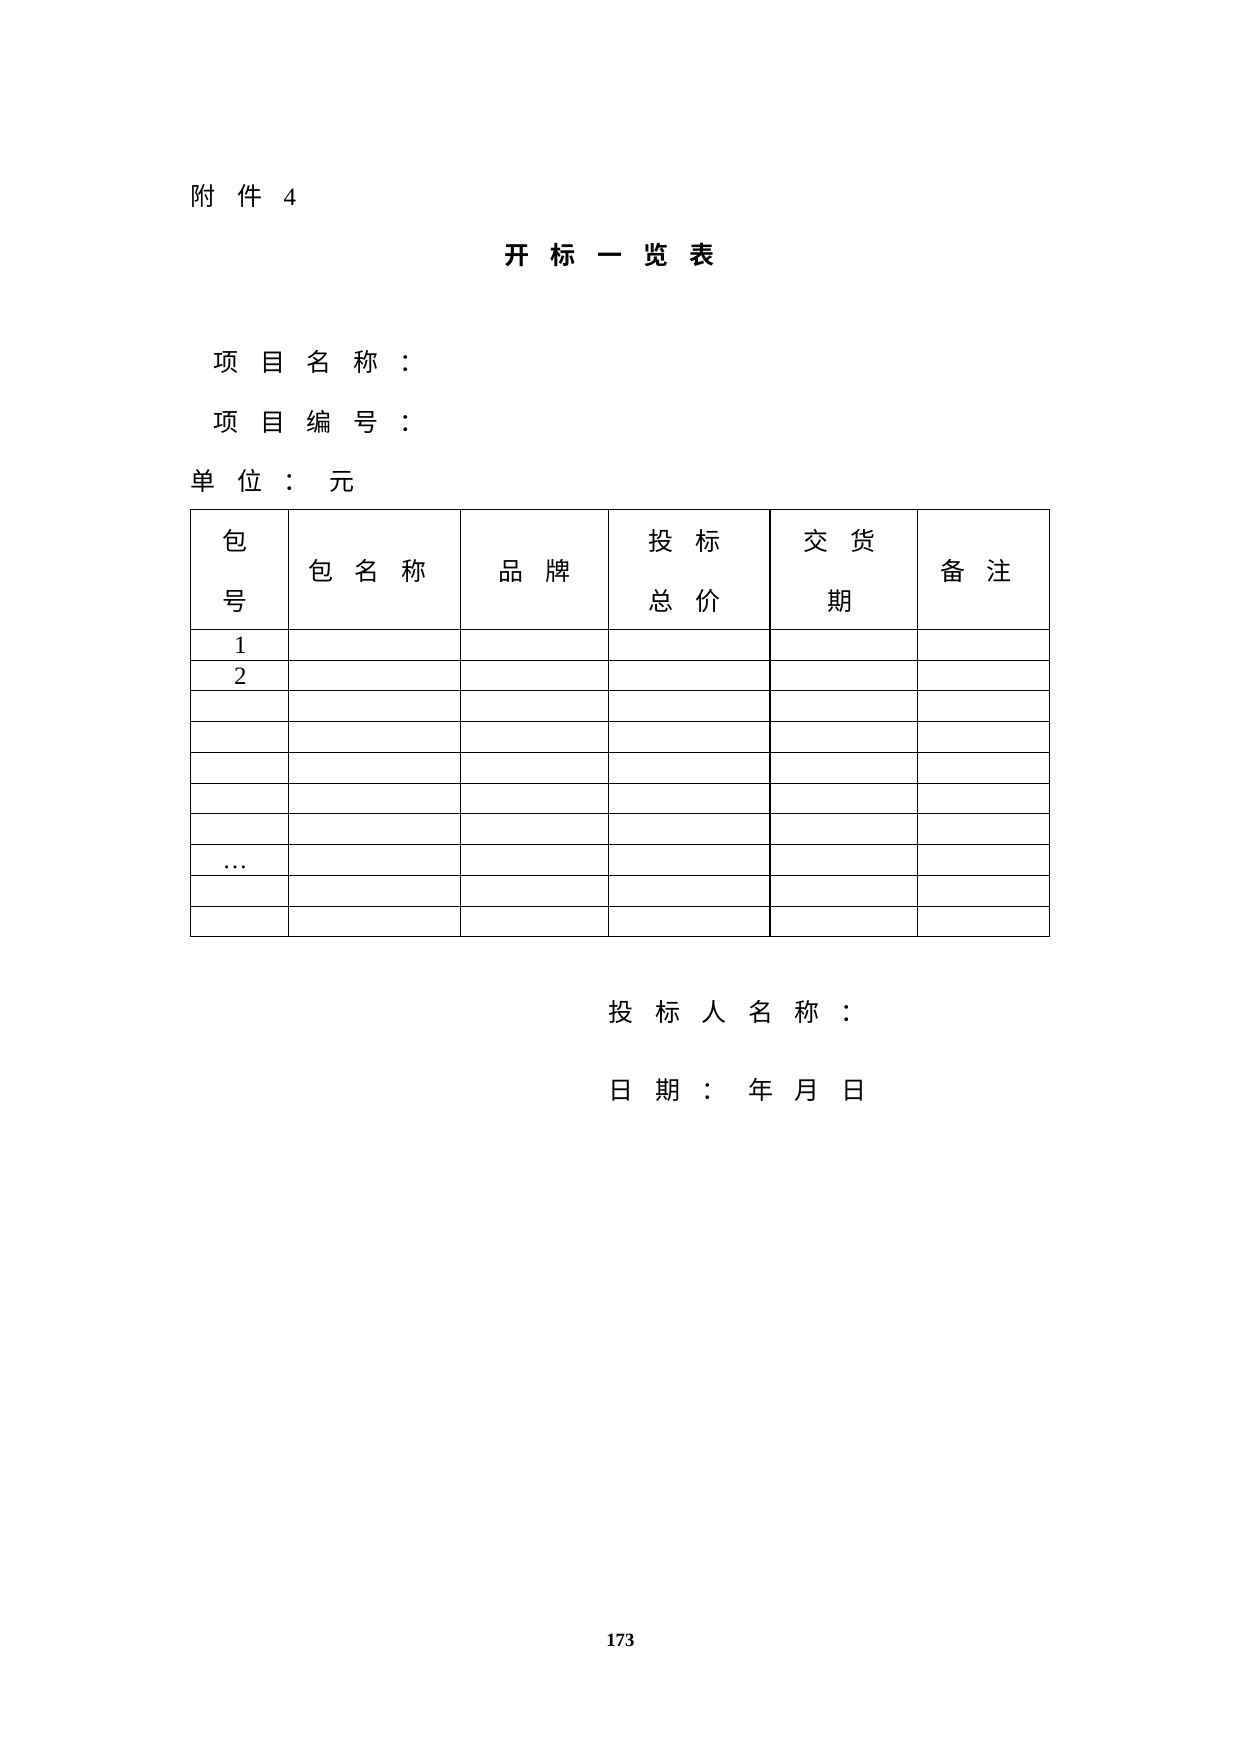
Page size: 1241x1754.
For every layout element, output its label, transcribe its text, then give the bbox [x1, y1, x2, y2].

table_cell [609, 784, 769, 813]
text 附件4 [190, 164, 1050, 224]
table_cell [289, 753, 460, 783]
text 投标人名称： [190, 981, 1050, 1041]
table_cell [918, 722, 1049, 752]
table_cell [918, 753, 1049, 783]
text 项目名称： [210, 331, 1050, 390]
table_cell [771, 753, 917, 783]
table_cell [771, 630, 917, 660]
table_cell [918, 907, 1049, 936]
table_cell [609, 753, 769, 783]
text 开标一览表 [190, 224, 1050, 283]
table_cell 2 [191, 661, 288, 690]
table_cell [461, 814, 608, 844]
table_cell [461, 784, 608, 813]
table_cell [289, 814, 460, 844]
table_cell [289, 845, 460, 875]
table_header 投标总价 [609, 510, 769, 629]
table_header 备注 [918, 510, 1049, 629]
table_cell [609, 630, 769, 660]
table_cell [461, 753, 608, 783]
table_cell [289, 876, 460, 906]
table_cell [771, 814, 917, 844]
table_cell [771, 907, 917, 936]
table_header 包号 [191, 510, 288, 629]
table_cell [461, 661, 608, 690]
table_cell [918, 814, 1049, 844]
table_cell [289, 784, 460, 813]
table_cell [289, 661, 460, 690]
text 单位：元 [190, 450, 1050, 509]
table_cell [609, 907, 769, 936]
table_cell [771, 691, 917, 721]
table_cell [918, 691, 1049, 721]
table_cell [918, 630, 1049, 660]
table_cell [918, 784, 1049, 813]
table_cell [289, 722, 460, 752]
table_cell [191, 753, 288, 783]
table_header 品牌 [461, 510, 608, 629]
table_header 交货期 [771, 510, 917, 629]
table_cell [918, 876, 1049, 906]
table_cell 1 [191, 630, 288, 660]
table_cell [461, 691, 608, 721]
table_cell [609, 691, 769, 721]
table_cell [771, 876, 917, 906]
table_cell [771, 661, 917, 690]
table_cell [461, 630, 608, 660]
table_cell [771, 845, 917, 875]
table_cell [191, 691, 288, 721]
table_cell [918, 661, 1049, 690]
table_cell [289, 691, 460, 721]
table_cell [609, 845, 769, 875]
table_cell [461, 876, 608, 906]
table_cell [191, 814, 288, 844]
table_cell … [191, 845, 288, 875]
table_cell [461, 845, 608, 875]
text 日期：年月日 [190, 1059, 1050, 1118]
table_cell [609, 814, 769, 844]
text 项目编号： [210, 390, 1050, 450]
table_cell [609, 722, 769, 752]
table_cell [461, 722, 608, 752]
table_cell [609, 876, 769, 906]
table_header 包名称 [289, 510, 460, 629]
table_cell [771, 722, 917, 752]
table_cell [191, 784, 288, 813]
table_cell [289, 630, 460, 660]
table_cell [918, 845, 1049, 875]
table_cell [191, 722, 288, 752]
table_cell [289, 907, 460, 936]
table_cell [609, 661, 769, 690]
table_cell [771, 784, 917, 813]
table_cell [191, 876, 288, 906]
table_cell [191, 907, 288, 936]
table_cell [461, 907, 608, 936]
